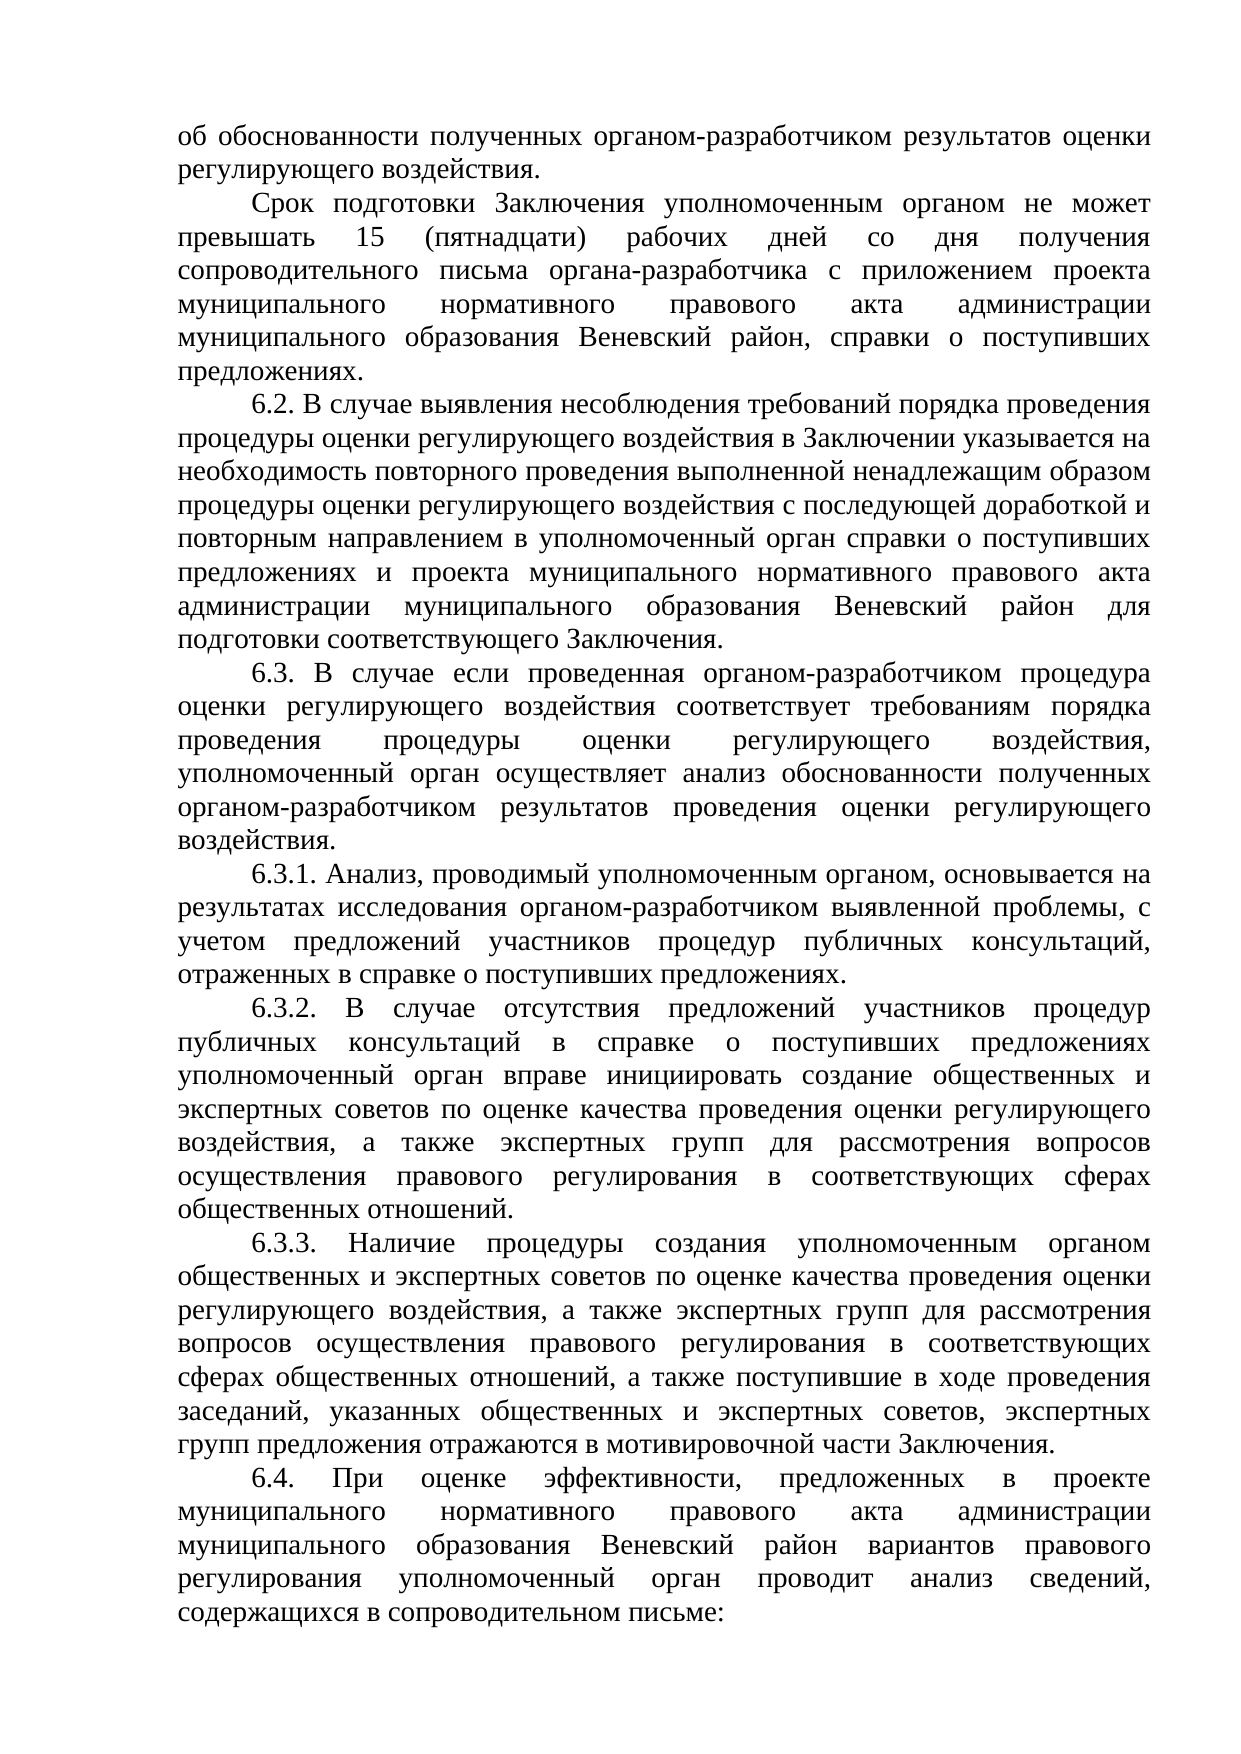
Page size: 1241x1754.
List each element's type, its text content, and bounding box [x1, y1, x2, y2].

text 6.3. В случае если проведенная органом-разработчиком процедура оценки регулирующего воздействия соответствует требованиям порядка проведения процедуры оценки регулирующего воздействия, уполномоченный орган осуществляет анализ обоснованности полученных органом-разработчиком результатов проведения оценки регулирующего воздействия. [177, 655, 1152, 856]
text 6.3.2. В случае отсутствия предложений участников процедур публичных консультаций в справке о поступивших предложениях уполномоченный орган вправе инициировать создание общественных и экспертных советов по оценке качества проведения оценки регулирующего воздействия, а также экспертных групп для рассмотрения вопросов осуществления правового регулирования в соответствующих сферах общественных отношений. [177, 990, 1152, 1225]
text 6.4. При оценке эффективности, предложенных в проекте муниципального нормативного правового акта администрации муниципального образования Веневский район вариантов правового регулирования уполномоченный орган проводит анализ сведений, содержащихся в сопроводительном письме: [177, 1460, 1152, 1627]
text 6.3.3. Наличие процедуры создания уполномоченным органом общественных и экспертных советов по оценке качества проведения оценки регулирующего воздействия, а также экспертных групп для рассмотрения вопросов осуществления правового регулирования в соответствующих сферах общественных отношений, а также поступившие в ходе проведения заседаний, указанных общественных и экспертных советов, экспертных групп предложения отражаются в мотивировочной части Заключения. [177, 1225, 1152, 1460]
text 6.3.1. Анализ, проводимый уполномоченным органом, основывается на результатах исследования органом-разработчиком выявленной проблемы, с учетом предложений участников процедур публичных консультаций, отраженных в справке о поступивших предложениях. [177, 856, 1152, 990]
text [177, 118, 1152, 185]
text Срок подготовки Заключения уполномоченным органом не может превышать 15 (пятнадцати) рабочих дней со дня получения сопроводительного письма органа-разработчика с приложением проекта муниципального нормативного правового акта администрации муниципального образования Веневский район, справки о поступивших предложениях. [177, 185, 1152, 386]
text 6.2. В случае выявления несоблюдения требований порядка проведения процедуры оценки регулирующего воздействия в Заключении указывается на необходимость повторного проведения выполненной ненадлежащим образом процедуры оценки регулирующего воздействия с последующей доработкой и повторным направлением в уполномоченный орган справки о поступивших предложениях и проекта муниципального нормативного правового акта администрации муниципального образования Веневский район для подготовки соответствующего Заключения. [177, 386, 1152, 655]
